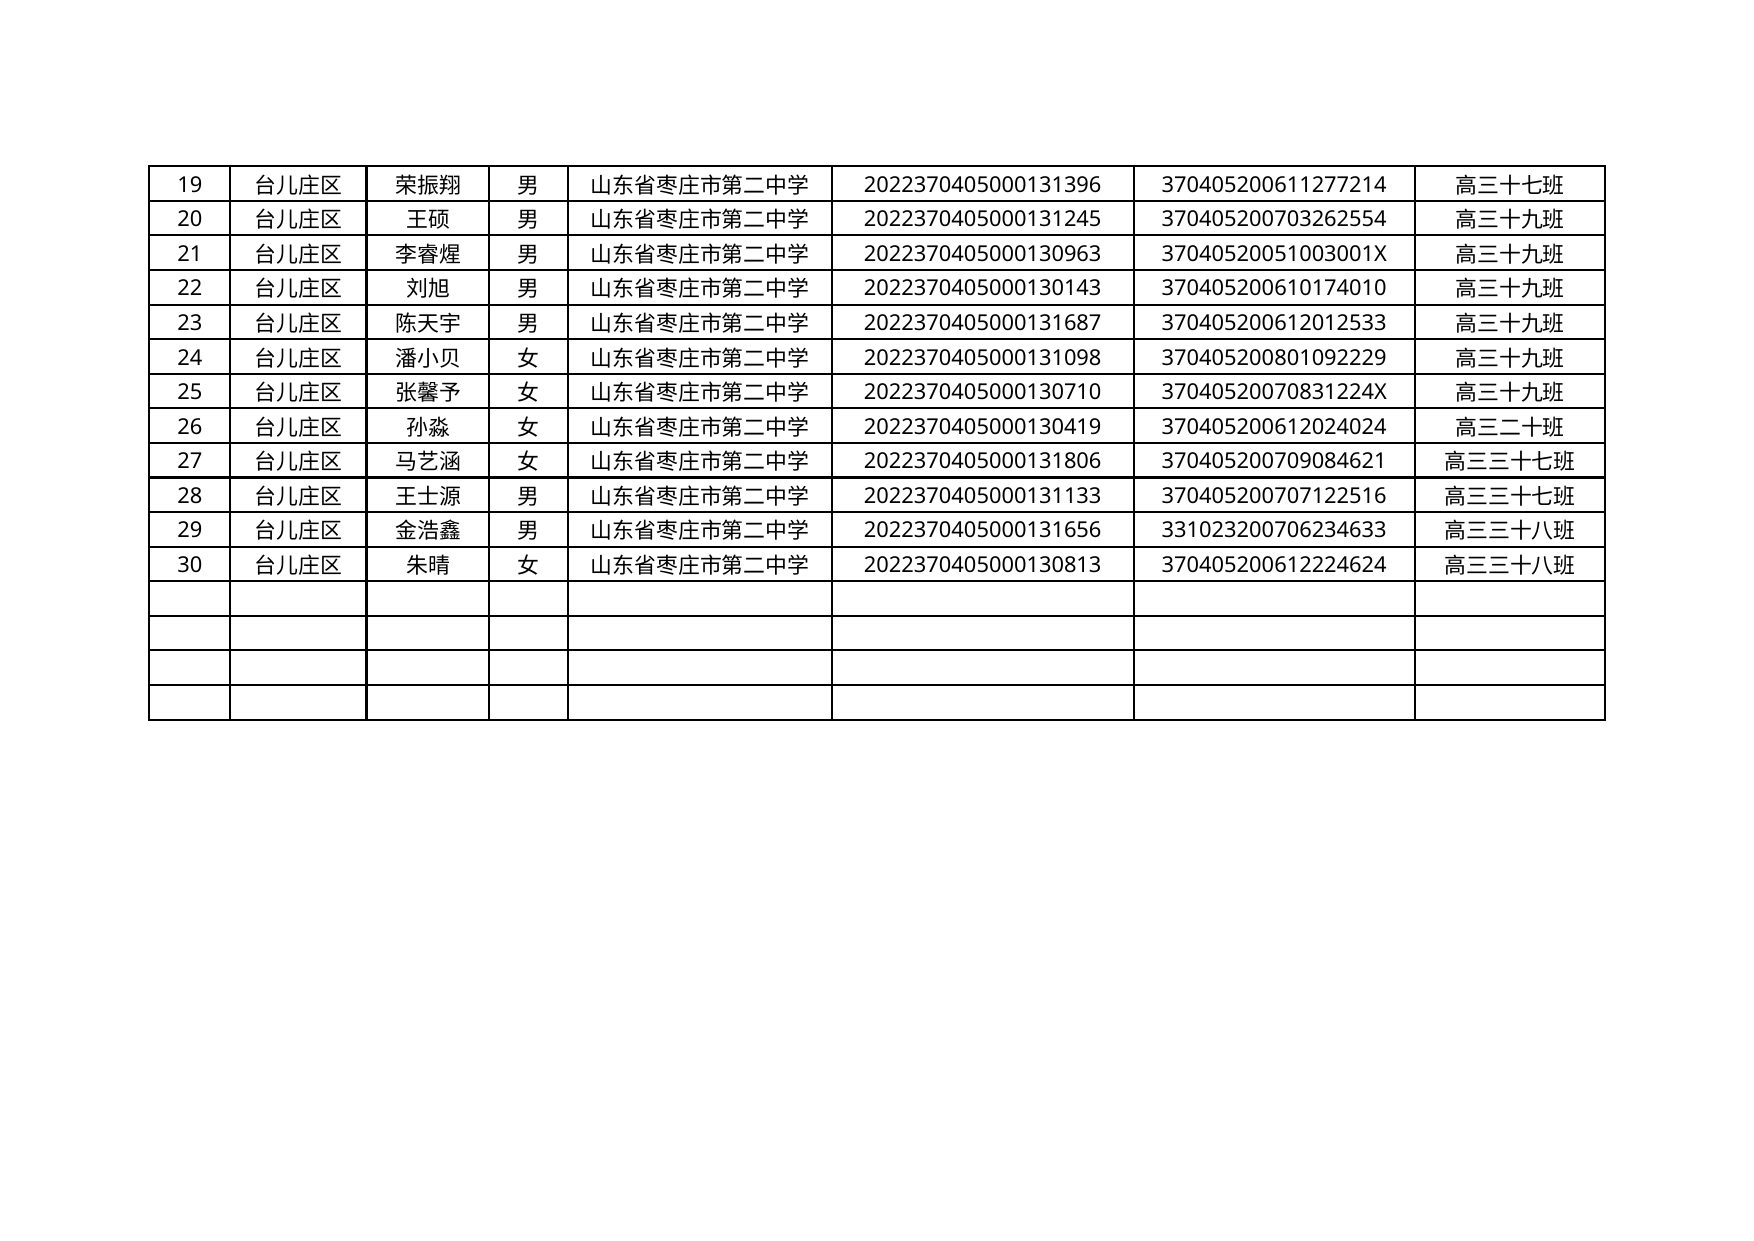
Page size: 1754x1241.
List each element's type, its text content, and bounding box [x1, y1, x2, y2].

table_cell 331023200706234633 [1135, 513, 1414, 546]
table_cell 高三二十班 [1416, 409, 1604, 442]
table_cell 370405200801092229 [1135, 340, 1414, 373]
table_cell 370405200610174010 [1135, 271, 1414, 303]
table_cell 高三三十七班 [1416, 444, 1604, 476]
table_cell [490, 582, 567, 615]
table_cell 2022370405000131806 [833, 444, 1133, 476]
table_cell 男 [490, 271, 567, 303]
table_cell 台儿庄区 [231, 271, 365, 303]
table_cell [368, 582, 488, 615]
table_cell 山东省枣庄市第二中学 [569, 375, 831, 407]
table_cell 男 [490, 236, 567, 269]
table_cell 2022370405000131687 [833, 306, 1133, 338]
table_cell 370405200612224624 [1135, 548, 1414, 580]
table_cell 男 [490, 513, 567, 546]
table_cell 29 [150, 513, 229, 546]
table_cell 女 [490, 444, 567, 476]
table_cell 王硕 [368, 202, 488, 234]
table_cell [833, 617, 1133, 649]
table_cell 37040520070831224X [1135, 375, 1414, 407]
table_cell [1416, 617, 1604, 649]
table_cell 高三十九班 [1416, 202, 1604, 234]
table_cell 27 [150, 444, 229, 476]
table_cell 高三十九班 [1416, 271, 1604, 303]
table_cell 男 [490, 479, 567, 511]
table_cell [231, 617, 365, 649]
table_cell 山东省枣庄市第二中学 [569, 271, 831, 303]
table_cell 高三十九班 [1416, 340, 1604, 373]
table_cell 山东省枣庄市第二中学 [569, 513, 831, 546]
table_cell 2022370405000130419 [833, 409, 1133, 442]
table_cell 金浩鑫 [368, 513, 488, 546]
table_cell [368, 686, 488, 718]
table_cell 台儿庄区 [231, 202, 365, 234]
table_cell 男 [490, 202, 567, 234]
table_cell [1416, 651, 1604, 684]
table_cell 山东省枣庄市第二中学 [569, 306, 831, 338]
table_cell 高三十九班 [1416, 375, 1604, 407]
table_cell 19 [150, 167, 229, 200]
table_cell 孙淼 [368, 409, 488, 442]
table_cell 山东省枣庄市第二中学 [569, 340, 831, 373]
table_cell 李睿煋 [368, 236, 488, 269]
table_cell 2022370405000130710 [833, 375, 1133, 407]
table_cell 370405200612024024 [1135, 409, 1414, 442]
table_cell 24 [150, 340, 229, 373]
table_cell 台儿庄区 [231, 236, 365, 269]
table_cell [1135, 582, 1414, 615]
table_cell 潘小贝 [368, 340, 488, 373]
table_cell 山东省枣庄市第二中学 [569, 444, 831, 476]
table_cell 21 [150, 236, 229, 269]
table_cell [490, 651, 567, 684]
table_cell 山东省枣庄市第二中学 [569, 548, 831, 580]
table_cell [490, 686, 567, 718]
table_cell 荣振翔 [368, 167, 488, 200]
table_cell 30 [150, 548, 229, 580]
table_cell 张馨予 [368, 375, 488, 407]
table_cell 370405200709084621 [1135, 444, 1414, 476]
table_cell 2022370405000130963 [833, 236, 1133, 269]
table_cell [1416, 582, 1604, 615]
table_cell 20 [150, 202, 229, 234]
table_cell [1135, 686, 1414, 718]
table_cell 37040520051003001X [1135, 236, 1414, 269]
table_cell 山东省枣庄市第二中学 [569, 479, 831, 511]
table_cell 2022370405000131098 [833, 340, 1133, 373]
table_cell [150, 651, 229, 684]
table_cell [368, 651, 488, 684]
table_cell 高三十九班 [1416, 306, 1604, 338]
table_cell [231, 651, 365, 684]
table_cell 25 [150, 375, 229, 407]
table_cell [569, 651, 831, 684]
table_cell 王士源 [368, 479, 488, 511]
table_cell 女 [490, 375, 567, 407]
table_cell 台儿庄区 [231, 167, 365, 200]
table_cell 370405200707122516 [1135, 479, 1414, 511]
table_cell 2022370405000131396 [833, 167, 1133, 200]
table_cell [569, 617, 831, 649]
table_cell 高三三十八班 [1416, 548, 1604, 580]
table_cell 高三三十七班 [1416, 479, 1604, 511]
table_cell 台儿庄区 [231, 375, 365, 407]
table_cell [833, 582, 1133, 615]
table_cell 370405200611277214 [1135, 167, 1414, 200]
table_cell 山东省枣庄市第二中学 [569, 236, 831, 269]
table_cell 台儿庄区 [231, 444, 365, 476]
table_cell 2022370405000131656 [833, 513, 1133, 546]
table_cell 高三十九班 [1416, 236, 1604, 269]
table_cell 男 [490, 306, 567, 338]
table_cell 台儿庄区 [231, 513, 365, 546]
table_cell 台儿庄区 [231, 548, 365, 580]
table_cell [150, 582, 229, 615]
table_cell 28 [150, 479, 229, 511]
table_cell [150, 617, 229, 649]
table_cell 2022370405000131133 [833, 479, 1133, 511]
table_cell 台儿庄区 [231, 306, 365, 338]
table_cell [833, 686, 1133, 718]
table_cell 马艺涵 [368, 444, 488, 476]
table_cell 男 [490, 167, 567, 200]
table_cell [150, 686, 229, 718]
table_cell 山东省枣庄市第二中学 [569, 167, 831, 200]
table_cell [490, 617, 567, 649]
table_cell 23 [150, 306, 229, 338]
table_cell 山东省枣庄市第二中学 [569, 202, 831, 234]
table_cell [231, 582, 365, 615]
table_cell [231, 686, 365, 718]
table_cell [1135, 617, 1414, 649]
table_cell 山东省枣庄市第二中学 [569, 409, 831, 442]
table_cell 高三三十八班 [1416, 513, 1604, 546]
table_cell 女 [490, 548, 567, 580]
table_cell 2022370405000131245 [833, 202, 1133, 234]
table_cell 370405200703262554 [1135, 202, 1414, 234]
table_cell 陈天宇 [368, 306, 488, 338]
table_cell 26 [150, 409, 229, 442]
table_cell 台儿庄区 [231, 409, 365, 442]
table_cell 女 [490, 340, 567, 373]
table_cell 朱晴 [368, 548, 488, 580]
table_cell 22 [150, 271, 229, 303]
table_cell 刘旭 [368, 271, 488, 303]
table_cell [368, 617, 488, 649]
table_cell 370405200612012533 [1135, 306, 1414, 338]
table_cell [569, 582, 831, 615]
table_cell 女 [490, 409, 567, 442]
table_cell 2022370405000130813 [833, 548, 1133, 580]
table_cell 2022370405000130143 [833, 271, 1133, 303]
table_cell [1135, 651, 1414, 684]
table_cell [833, 651, 1133, 684]
table_cell [569, 686, 831, 718]
table_cell [1416, 686, 1604, 718]
table_cell 台儿庄区 [231, 479, 365, 511]
table_cell 高三十七班 [1416, 167, 1604, 200]
table_cell 台儿庄区 [231, 340, 365, 373]
